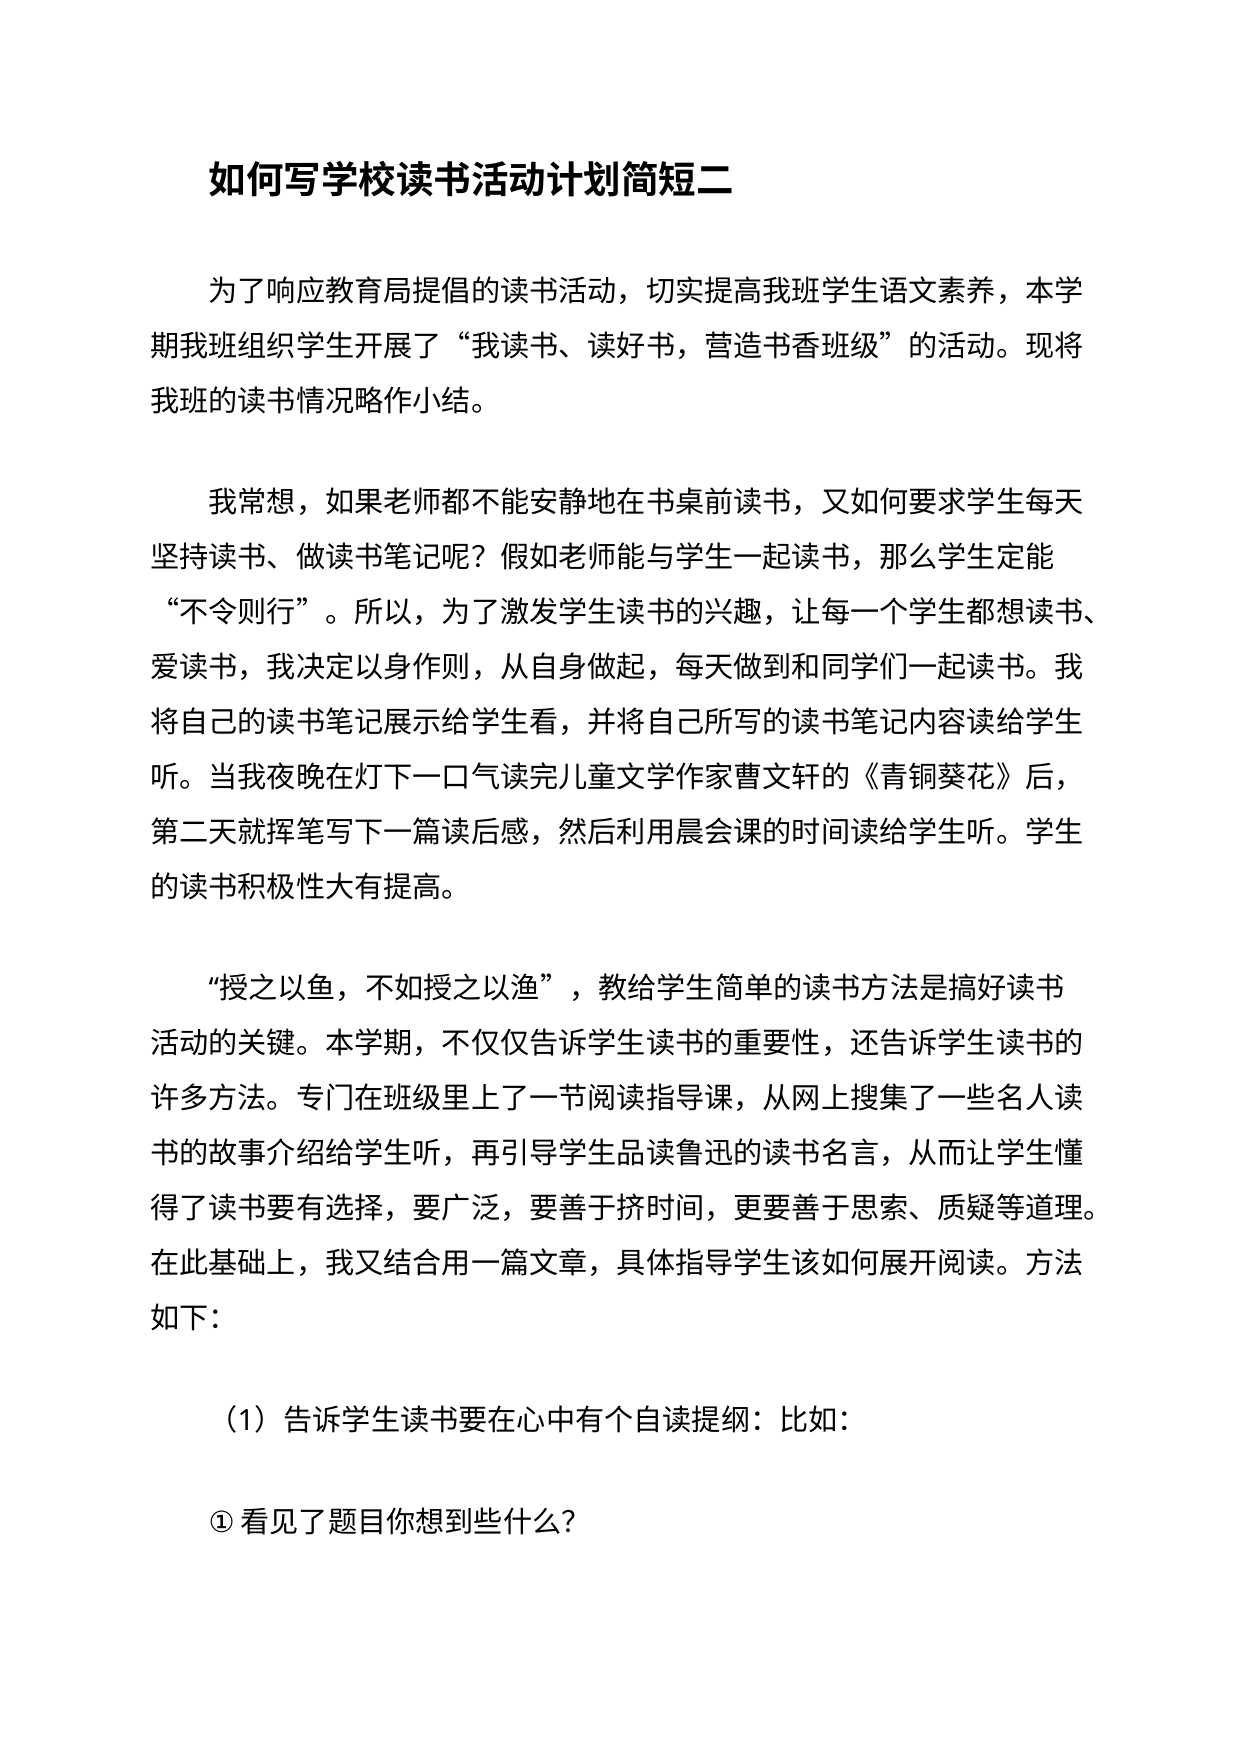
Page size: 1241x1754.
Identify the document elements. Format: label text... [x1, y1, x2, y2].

text 为了响应教育局提倡的读书活动，切实提高我班学生语文素养，本学期我班组织学生开展了“我读书、读好书，营造书香班级”的活动。现将我班的读书情况略作小结。 [150, 267, 1090, 419]
text “授之以鱼，不如授之以渔”，教给学生简单的读书方法是搞好读书活动的关键。本学期，不仅仅告诉学生读书的重要性，还告诉学生读书的许多方法。专门在班级里上了一节阅读指导课，从网上搜集了一些名人读书的故事介绍给学生听，再引导学生品读鲁迅的读书名言，从而让学生懂得了读书要有选择，要广泛，要善于挤时间，更要善于思索、质疑等道理。在此基础上，我又结合用一篇文章，具体指导学生该如何展开阅读。方法如下： [150, 965, 1090, 1337]
text 如何写学校读书活动计划简短二 [150, 150, 1090, 204]
text ①看见了题目你想到些什么？ [150, 1498, 1090, 1541]
text 我常想，如果老师都不能安静地在书桌前读书，又如何要求学生每天坚持读书、做读书笔记呢？假如老师能与学生一起读书，那么学生定能“不令则行”。所以，为了激发学生读书的兴趣，让每一个学生都想读书、爱读书，我决定以身作则，从自身做起，每天做到和同学们一起读书。我将自己的读书笔记展示给学生看，并将自己所写的读书笔记内容读给学生听。当我夜晚在灯下一口气读完儿童文学作家曹文轩的《青铜葵花》后，第二天就挥笔写下一篇读后感，然后利用晨会课的时间读给学生听。学生的读书积极性大有提高。 [150, 479, 1090, 906]
text （1）告诉学生读书要在心中有个自读提纲：比如： [150, 1396, 1090, 1439]
